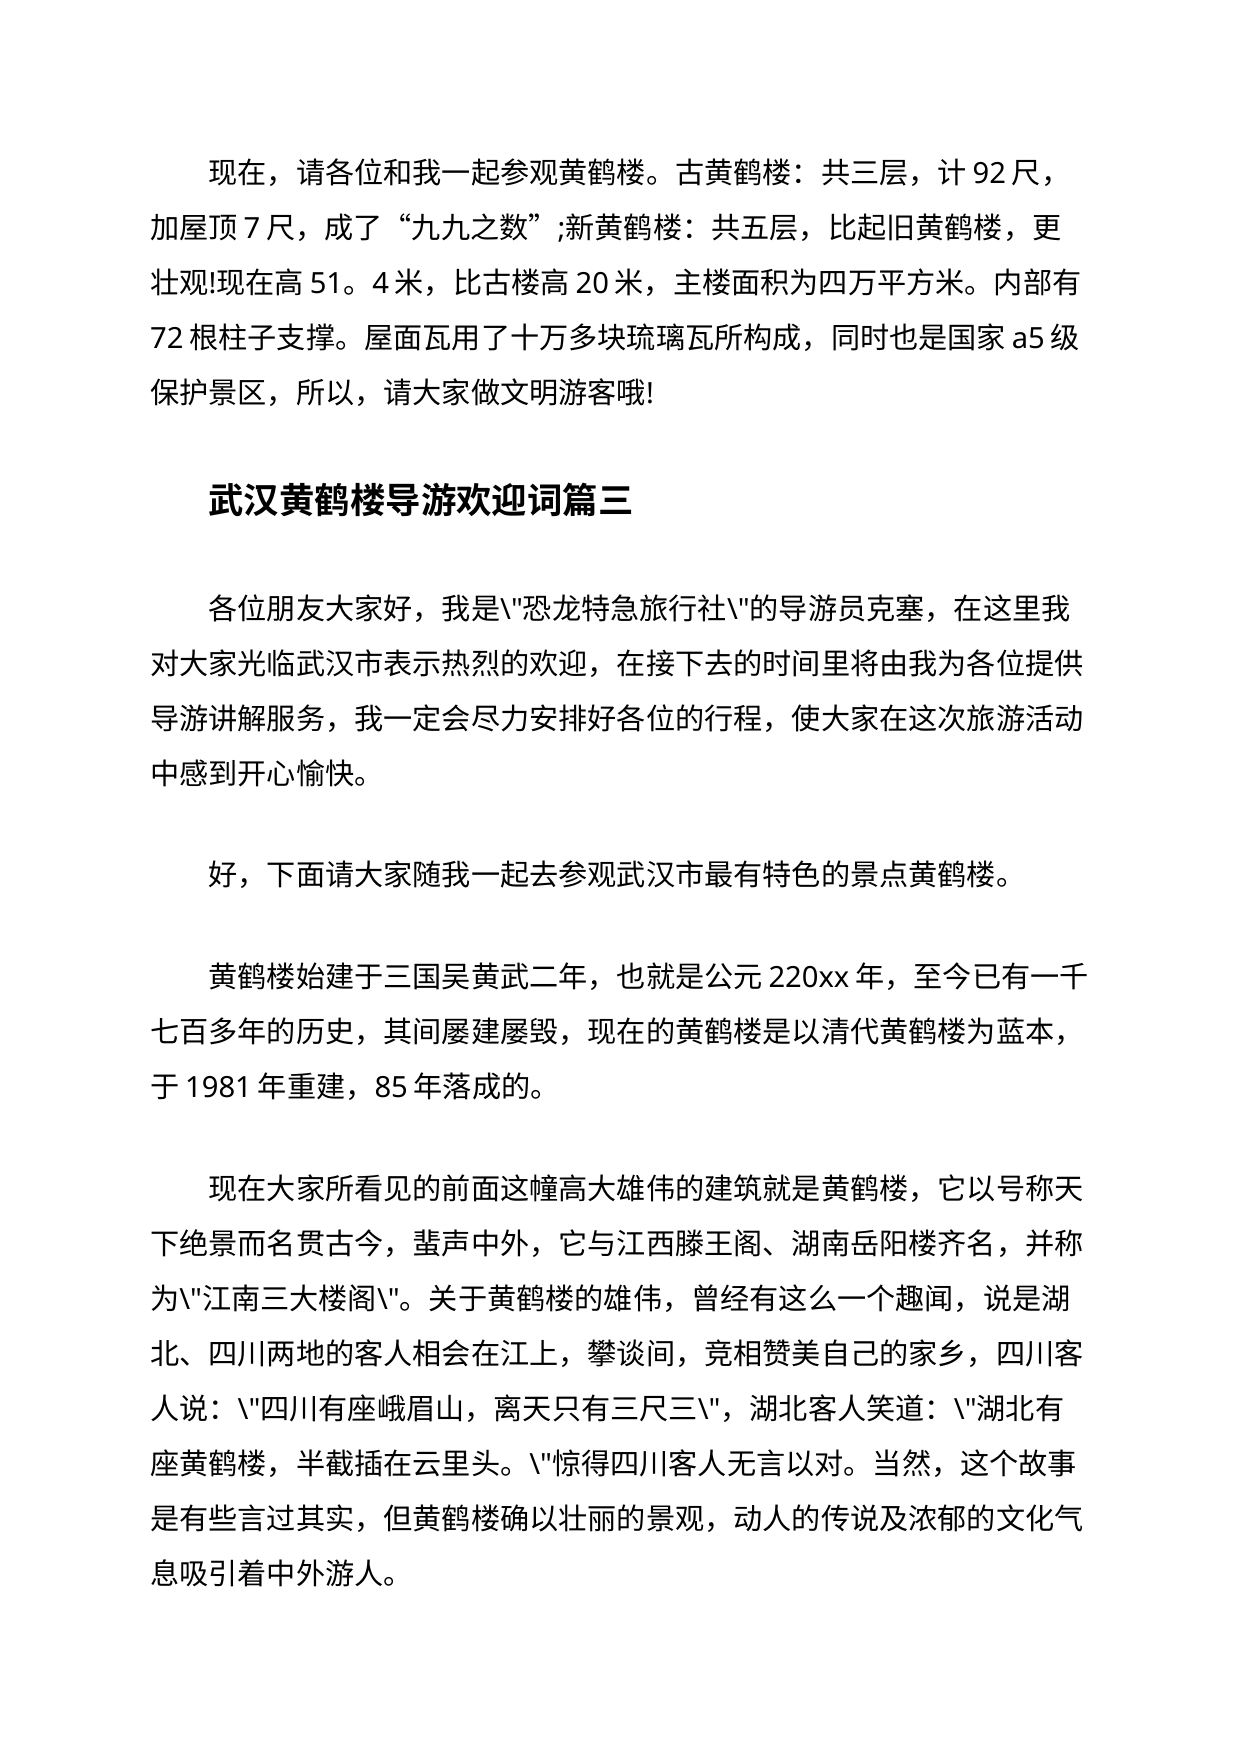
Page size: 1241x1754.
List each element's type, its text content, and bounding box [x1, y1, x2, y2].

text 现在大家所看见的前面这幢高大雄伟的建筑就是黄鹤楼，它以号称天下绝景而名贯古今，蜚声中外，它与江西滕王阁、湖南岳阳楼齐名，并称为\"江南三大楼阁\"。关于黄鹤楼的雄伟，曾经有这么一个趣闻，说是湖北、四川两地的客人相会在江上，攀谈间，竞相赞美自己的家乡，四川客人说：\"四川有座峨眉山，离天只有三尺三\"，湖北客人笑道：\"湖北有座黄鹤楼，半截插在云里头。\"惊得四川客人无言以对。当然，这个故事是有些言过其实，但黄鹤楼确以壮丽的景观，动人的传说及浓郁的文化气息吸引着中外游人。 [150, 1166, 1090, 1592]
text 武汉黄鹤楼导游欢迎词篇三 [150, 472, 1090, 523]
text 现在，请各位和我一起参观黄鹤楼。古黄鹤楼：共三层，计92尺，加屋顶7尺，成了“九九之数”;新黄鹤楼：共五层，比起旧黄鹤楼，更壮观!现在高51。4米，比古楼高20米，主楼面积为四万平方米。内部有72根柱子支撑。屋面瓦用了十万多块琉璃瓦所构成，同时也是国家a5级保护景区，所以，请大家做文明游客哦! [150, 150, 1090, 412]
text 各位朋友大家好，我是\"恐龙特急旅行社\"的导游员克塞，在这里我对大家光临武汉市表示热烈的欢迎，在接下去的时间里将由我为各位提供导游讲解服务，我一定会尽力安排好各位的行程，使大家在这次旅游活动中感到开心愉快。 [150, 585, 1090, 792]
text 好，下面请大家随我一起去参观武汉市最有特色的景点黄鹤楼。 [150, 852, 1090, 894]
text 黄鹤楼始建于三国吴黄武二年，也就是公元220xx年，至今已有一千七百多年的历史，其间屡建屡毁，现在的黄鹤楼是以清代黄鹤楼为蓝本，于1981年重建，85年落成的。 [150, 954, 1090, 1106]
